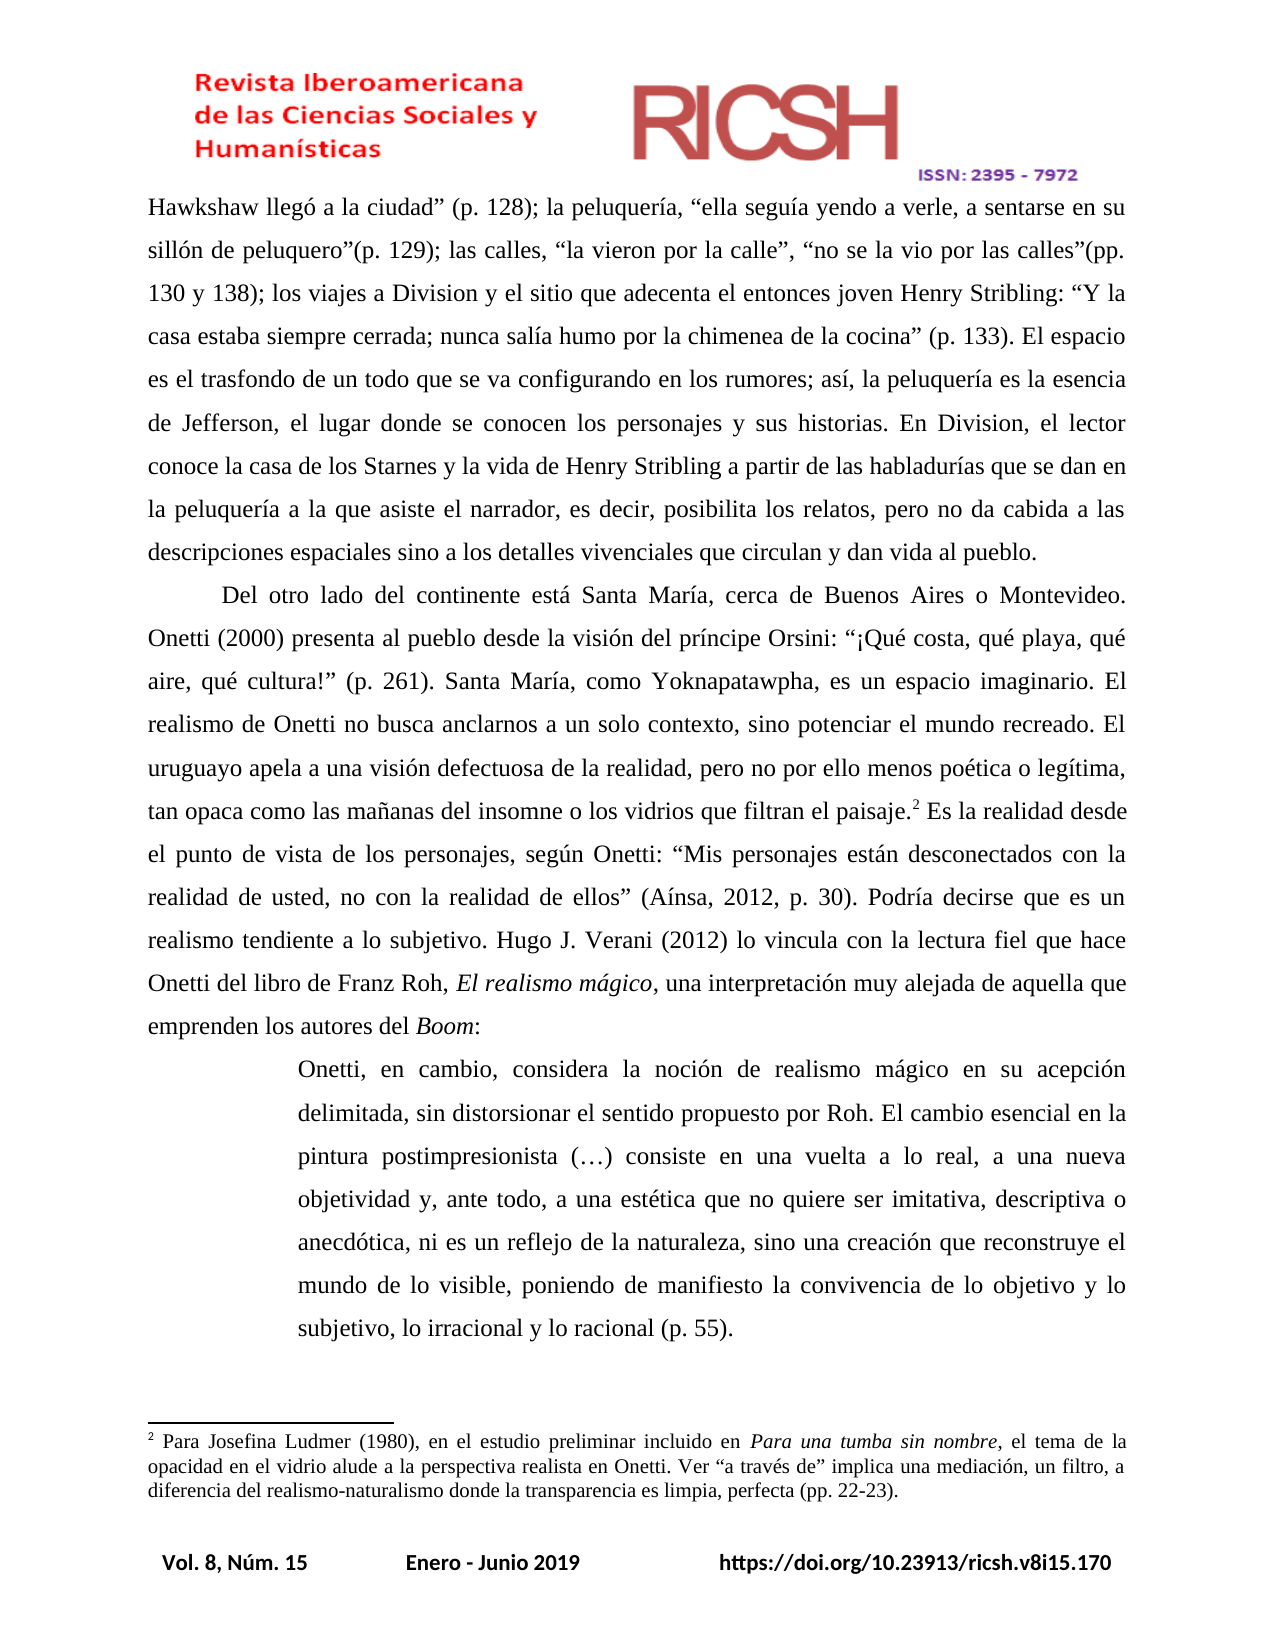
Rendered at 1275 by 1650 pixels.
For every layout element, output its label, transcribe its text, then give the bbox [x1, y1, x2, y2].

text Del otro lado del continente está Santa María, cerca de Buenos Aires o Montevideo. Onetti (2000) presenta al pueblo desde la visión del príncipe Orsini: “¡Qué costa, qué playa, qué aire, qué cultura!” (p. 261). Santa María, como Yoknapatawpha, es un espacio imaginario. El realismo de Onetti no busca anclarnos a un solo contexto, sino potenciar el mundo recreado. El uruguayo apela a una visión defectuosa de la realidad, pero no por ello menos poética o legítima, tan opaca como las mañanas del insomne o los vidrios que filtran el paisaje. Es la realidad desde el punto de vista de los personajes, según Onetti: “Mis personajes están desconectados con la realidad de usted, no con la realidad de ellos” (Aínsa, 2012, p. 30). Podría decirse que es un realismo tendiente a lo subjetivo. Hugo J. Verani (2012) lo vincula con la lectura fiel que hace Onetti del libro de Franz Roh, El realismo mágico, una interpretación muy alejada de aquella que emprenden los autores del Boom: [148, 580, 1127, 1040]
picture [194, 73, 1081, 183]
text Onetti, en cambio, considera la noción de realismo mágico en su acepción delimitada, sin distorsionar el sentido propuesto por Roh. El cambio esencial en la pintura postimpresionista (…) consiste en una vuelta a lo real, a una nueva objetividad y, ante todo, a una estética que no quiere ser imitativa, descriptiva o anecdótica, ni es un reflejo de la naturaleza, sino una creación que reconstruye el mundo de lo visible, poniendo de manifiesto la convivencia de lo objetivo y lo subjetivo, lo irracional y lo racional (p. 55). [298, 1054, 1127, 1342]
